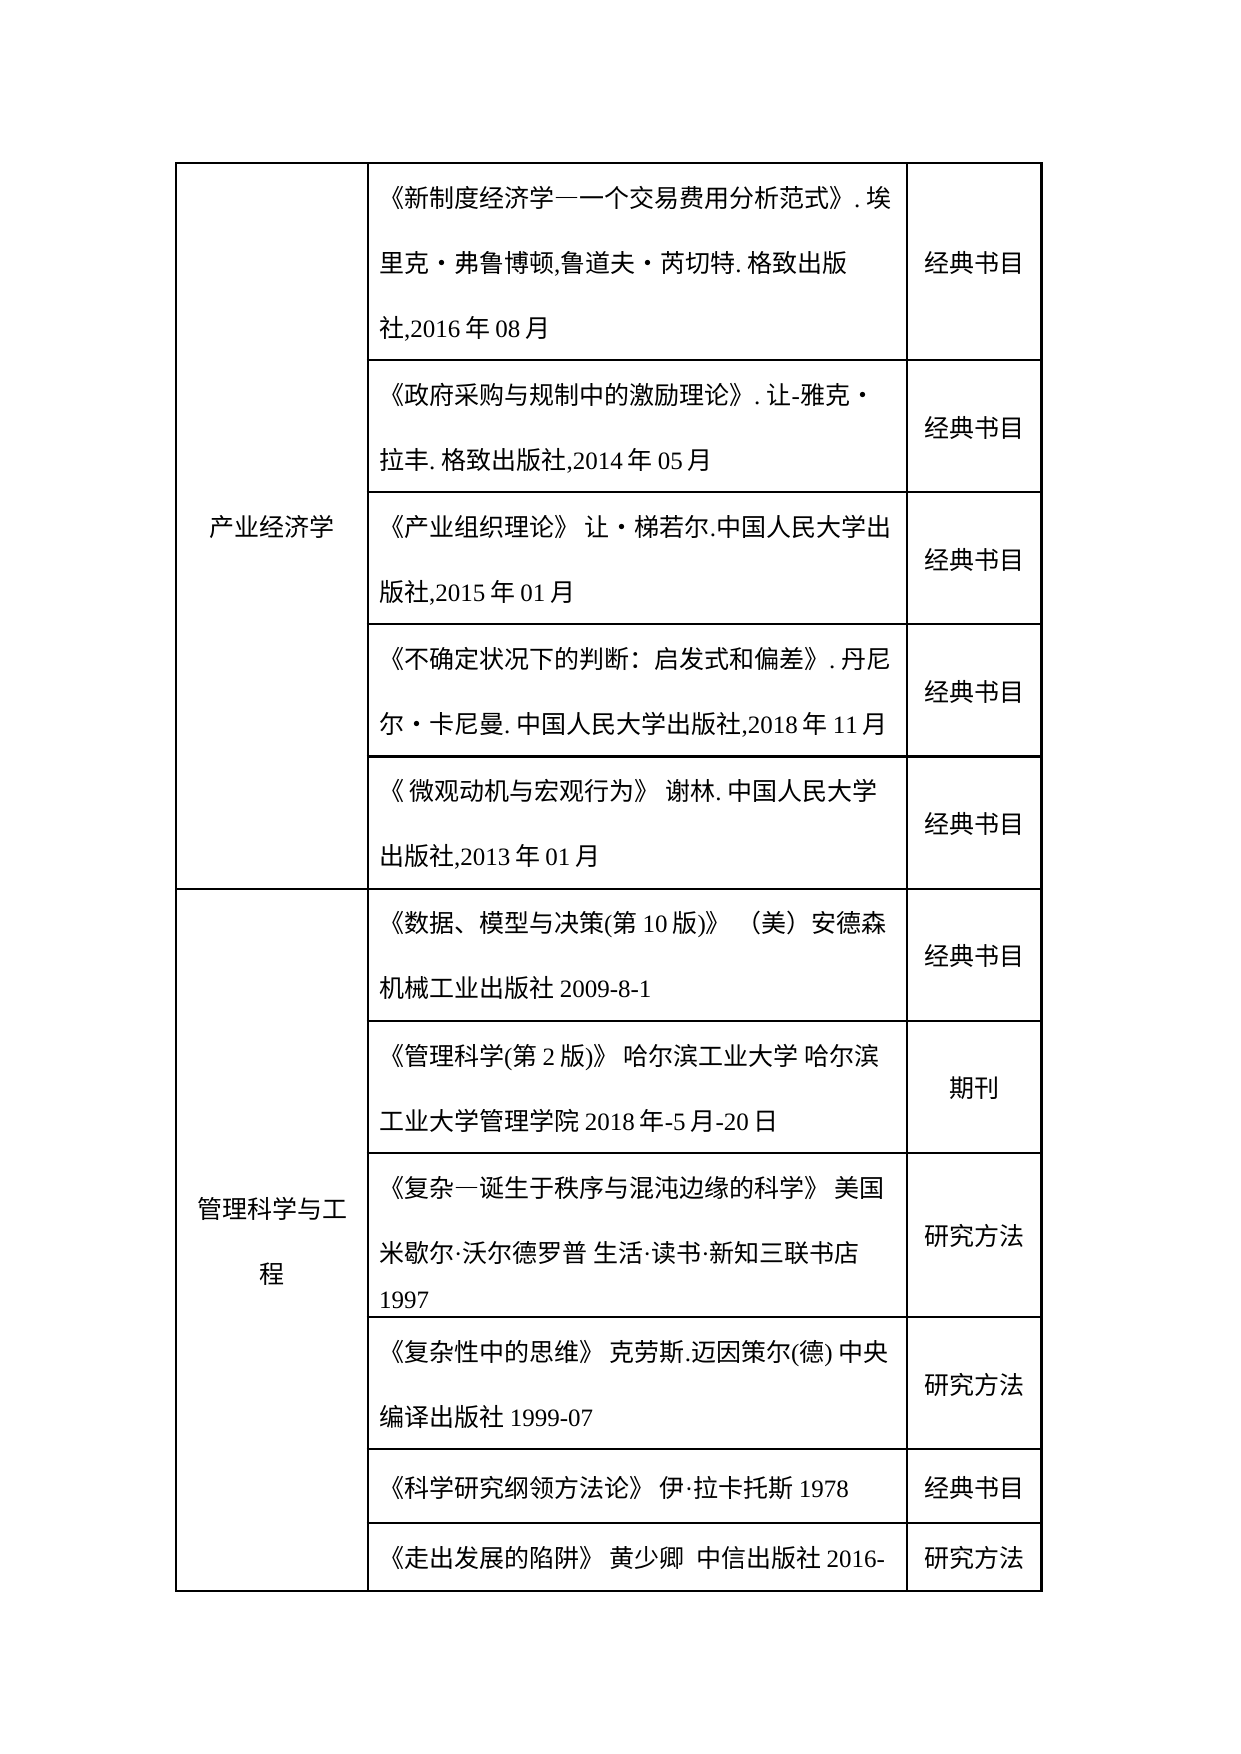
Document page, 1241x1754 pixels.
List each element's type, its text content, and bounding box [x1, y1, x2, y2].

table_cell 《政府采购与规制中的激励理论》. 让-雅克•拉丰. 格致出版社,2014年05月 [369, 361, 906, 491]
table_cell 《复杂性中的思维》 克劳斯.迈因策尔(德) 中央编译出版社 1999-07 [369, 1318, 906, 1448]
table_cell 管理科学与工程 [177, 890, 367, 1590]
table_cell 《不确定状况下的判断：启发式和偏差》. 丹尼尔•卡尼曼. 中国人民大学出版社,2018年11月 [369, 625, 906, 755]
table_cell 产业经济学 [177, 164, 367, 887]
table_cell 《复杂—诞生于秩序与混沌边缘的科学》 美国米歇尔·沃尔德罗普 生活·读书·新知三联书店 1997 [369, 1154, 906, 1316]
table_cell 经典书目 [908, 1450, 1040, 1522]
table_cell 经典书目 [908, 890, 1040, 1019]
table_cell 经典书目 [908, 758, 1040, 887]
table_cell 《产业组织理论》 让•梯若尔.中国人民大学出版社,2015年01月 [369, 493, 906, 623]
table_cell 经典书目 [908, 493, 1040, 623]
table_cell 研究方法 [908, 1524, 1040, 1590]
table_cell 研究方法 [908, 1154, 1040, 1316]
table_cell 《新制度经济学—一个交易费用分析范式》. 埃里克•弗鲁博顿,鲁道夫•芮切特. 格致出版社,2016年08月 [369, 164, 906, 359]
table_cell 《数据、模型与决策(第10版)》 （美）安德森 机械工业出版社 2009-8-1 [369, 890, 906, 1019]
table_cell 经典书目 [908, 625, 1040, 755]
table_cell 经典书目 [908, 361, 1040, 491]
table_cell 《科学研究纲领方法论》 伊·拉卡托斯 1978 [369, 1450, 906, 1522]
table_cell 《管理科学(第2版)》 哈尔滨工业大学 哈尔滨工业大学管理学院 2018年-5月-20日 [369, 1022, 906, 1152]
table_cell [369, 1524, 906, 1590]
table_cell 研究方法 [908, 1318, 1040, 1448]
table_cell 经典书目 [908, 164, 1040, 359]
table_cell 期刊 [908, 1022, 1040, 1152]
table_cell 《 微观动机与宏观行为》 谢林. 中国人民大学出版社,2013年01月 [369, 758, 906, 887]
